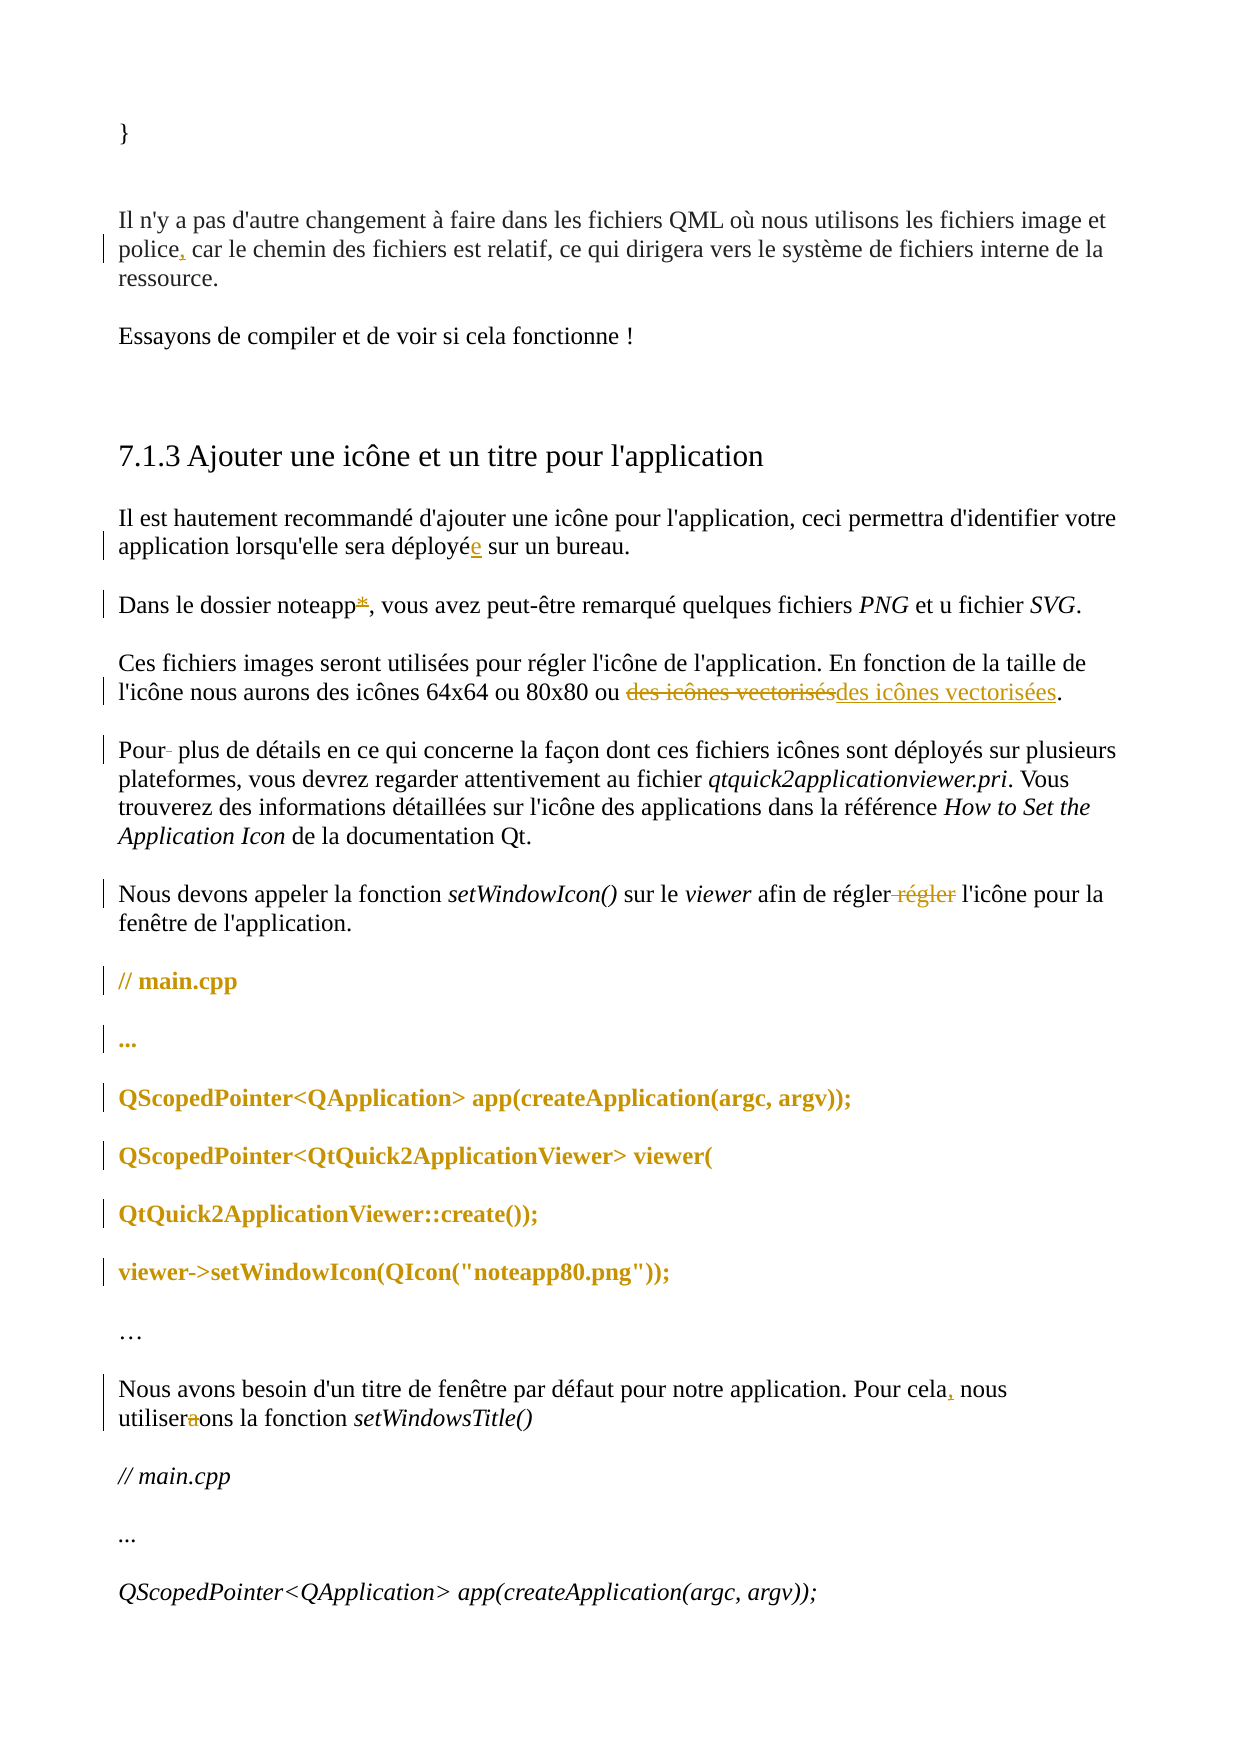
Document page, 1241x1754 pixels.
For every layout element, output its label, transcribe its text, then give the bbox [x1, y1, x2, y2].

text QScopedPointer<QApplication> app(createApplication(argc, argv)); [118, 1083, 1122, 1112]
text Dans le dossier noteapp, vous avez peut-être remarqué quelques fichiers PNG et u fichier SVG. [118, 590, 1122, 618]
text Il est hautement recommandé d'ajouter une icône pour l'application, ceci permettra d'identifier votre application lorsqu'elle sera déployé sur un bureau. [118, 503, 1122, 560]
text // main.cpp [118, 1461, 1122, 1490]
text ... [118, 1519, 1122, 1548]
text 7.1.3 Ajouter une icône et un titre pour l'application [118, 437, 1122, 473]
text Ces fichiers images seront utilisées pour régler l'icône de l'application. En fonction de la taille de l'icône nous aurons des icônes 64x64 ou 80x80 ou . [118, 648, 1122, 705]
text ... [118, 1024, 1122, 1053]
text Nous devons appeler la fonction setWindowIcon() sur le viewer afin de régler l'icône pour la fenêtre de l'application. [118, 879, 1122, 937]
text QtQuick2ApplicationViewer::create()); [118, 1199, 1122, 1228]
text Il n'y a pas d'autre changement à faire dans les fichiers QML où nous utilisons les fichiers image et police car le chemin des fichiers est relatif, ce qui dirigera vers le système de fichiers interne de la ressource. [118, 176, 1122, 291]
text QScopedPointer<QApplication> app(createApplication(argc, argv)); [118, 1577, 1122, 1606]
text Pour plus de détails en ce qui concerne la façon dont ces fichiers icônes sont déployés sur plusieurs plateformes, vous devrez regarder attentivement au fichier qtquick2applicationviewer.pri. Vous trouverez des informations détaillées sur l'icône des applications dans la référence How to Set the Application Icon de la documentation Qt. [118, 735, 1122, 850]
text } [118, 118, 1122, 147]
text … [118, 1316, 1122, 1344]
text Essayons de compiler et de voir si cela fonctionne ! [118, 321, 1122, 349]
text Nous avons besoin d'un titre de fenêtre par défaut pour notre application. Pour cela nous utiliserons la fonction setWindowsTitle() [118, 1374, 1122, 1431]
text viewer->setWindowIcon(QIcon("noteapp80.png")); [118, 1257, 1122, 1286]
text QScopedPointer<QtQuick2ApplicationViewer> viewer( [118, 1141, 1122, 1170]
text // main.cpp [118, 966, 1122, 995]
